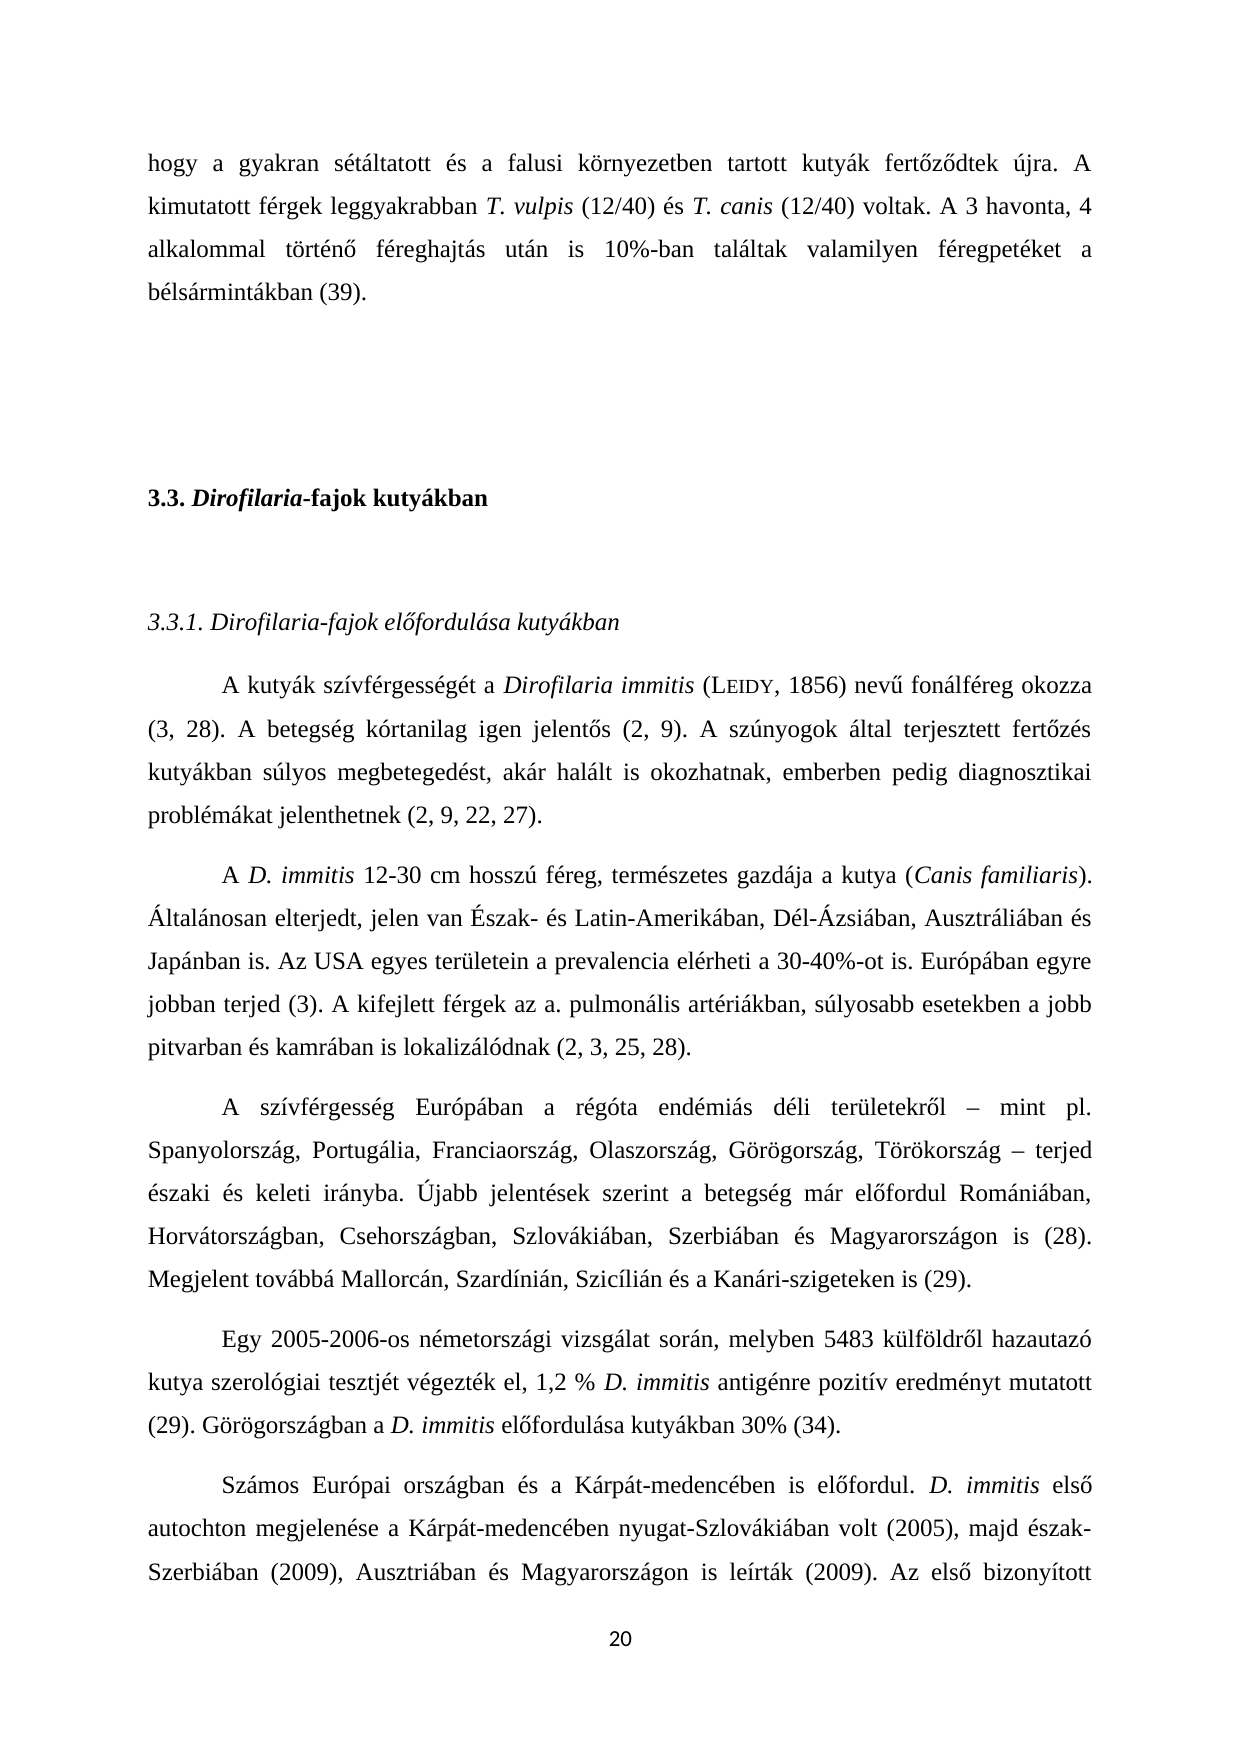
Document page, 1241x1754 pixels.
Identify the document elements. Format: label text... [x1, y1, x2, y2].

text 3.3.1. Dirofilaria-fajok előfordulása kutyákban [148, 607, 1093, 635]
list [148, 148, 1093, 306]
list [148, 1470, 1093, 1585]
list A kutyák szívférgességét a Dirofilaria immitis (Leidy, 1856) nevű fonálféreg okozza (3, 28). A betegség kórtanilag igen jelentős (2, 9). A szúnyogok által terjesztett fertőzés kutyákban súlyos megbetegedést, akár halált is okozhatnak, emberben pedig diagnosztikai problémákat jelenthetnek (2, 9, 22, 27). [148, 671, 1093, 829]
text 3.3. Dirofilaria-fajok kutyákban [148, 483, 1093, 512]
list Egy 2005-2006-os németországi vizsgálat során, melyben 5483 külföldről hazautazó kutya szerológiai tesztjét végezték el, 1,2 % D. immitis antigénre pozitív eredményt mutatott (29). Görögországban a D. immitis előfordulása kutyákban 30% (34). [148, 1324, 1093, 1439]
list A D. immitis 12-30 cm hosszú féreg, természetes gazdája a kutya (Canis familiaris). Általánosan elterjedt, jelen van Észak- és Latin-Amerikában, Dél-Ázsiában, Ausztráliában és Japánban is. Az USA egyes területein a prevalencia elérheti a 30-40%-ot is. Európában egyre jobban terjed (3). A kifejlett férgek az a. pulmonális artériákban, súlyosabb esetekben a jobb pitvarban és kamrában is lokalizálódnak (2, 3, 25, 28). [148, 860, 1093, 1061]
list A szívférgesség Európában a régóta endémiás déli területekről – mint pl. Spanyolország, Portugália, Franciaország, Olaszország, Görögország, Törökország – terjed északi és keleti irányba. Újabb jelentések szerint a betegség már előfordul Romániában, Horvátországban, Csehországban, Szlovákiában, Szerbiában és Magyarországon is (28). Megjelent továbbá Mallorcán, Szardínián, Szicílián és a Kanári-szigeteken is (29). [148, 1092, 1093, 1293]
